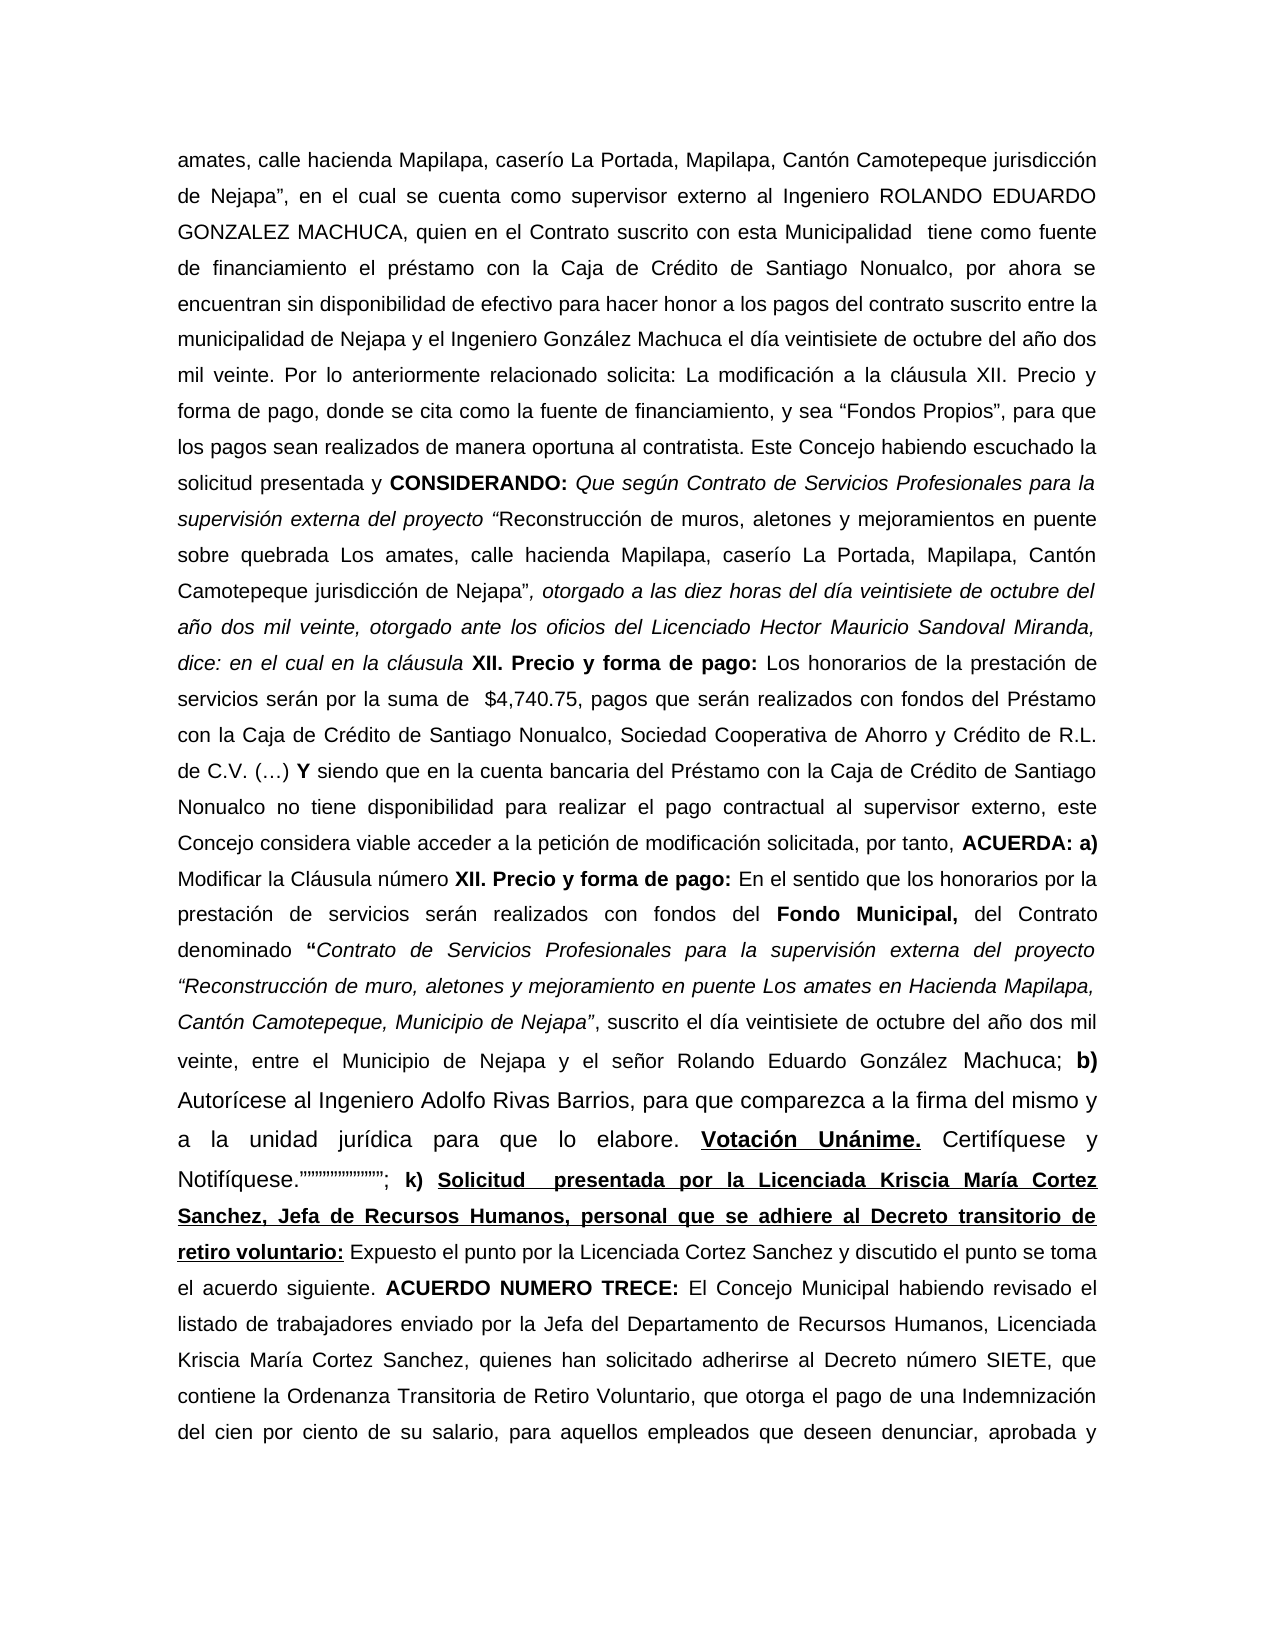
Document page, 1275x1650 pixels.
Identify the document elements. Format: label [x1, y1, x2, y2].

text [177, 148, 1098, 1443]
